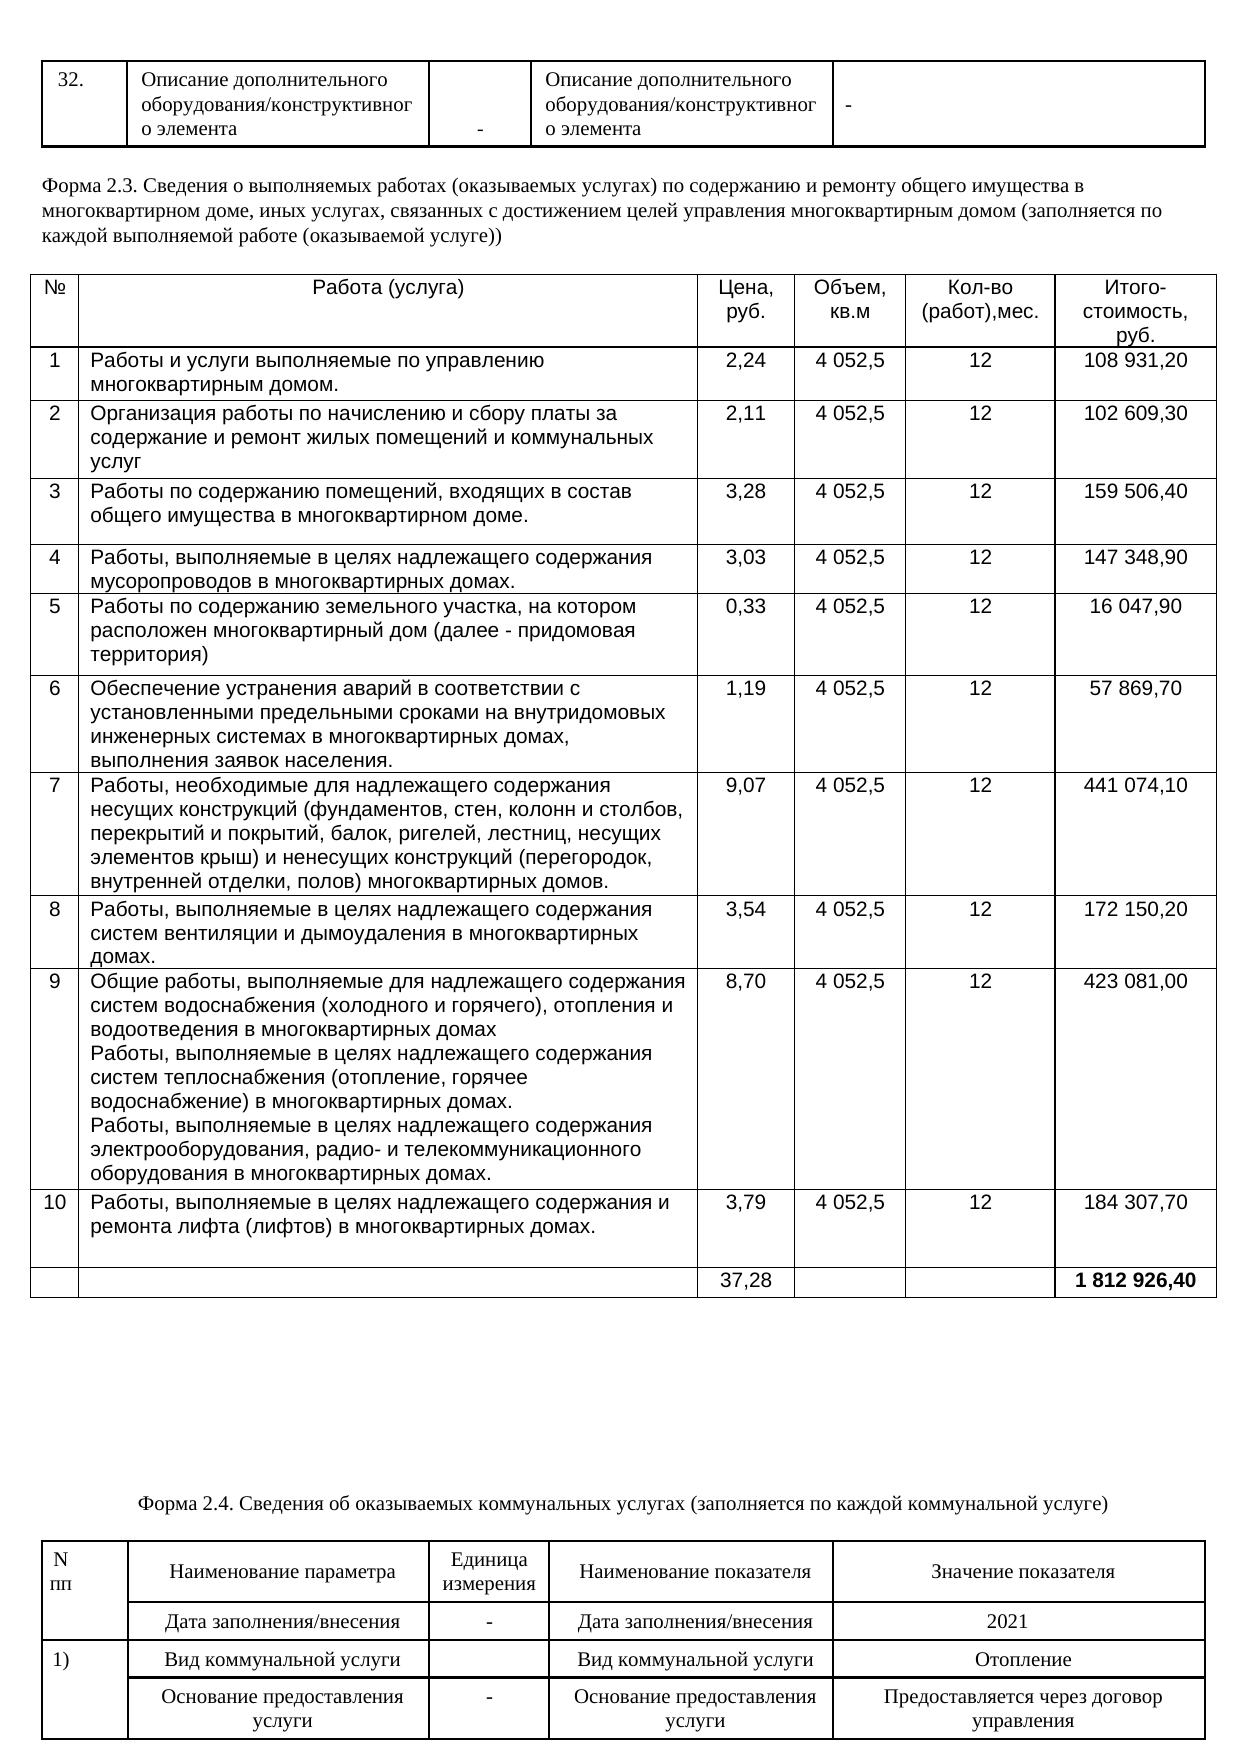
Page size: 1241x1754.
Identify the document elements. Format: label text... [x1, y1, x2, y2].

table_header Работа (услуга) [79, 275, 697, 346]
table_cell 16 047,90 [1056, 594, 1216, 675]
table_cell Основание предоставления услуги [550, 1679, 832, 1738]
table_cell Работы, необходимые для надлежащего содержания несущих конструкций (фундаментов, стен, колонн и столбов, перекрытий и покрытий, балок, ригелей, лестниц, несущих элементов крыш) и ненесущих конструкций (перегородок, внутренней отделки, полов) многоквартирных домов. [79, 773, 697, 895]
table_cell Работы, выполняемые в целях надлежащего содержания систем вентиляции и дымоудаления в многоквартирных домах. [79, 896, 697, 968]
table_cell [79, 1268, 697, 1297]
table_cell 12 [906, 545, 1054, 593]
table_cell Предоставляется через договор управления [834, 1679, 1204, 1738]
table_cell Дата заполнения/внесения [129, 1603, 428, 1639]
table_cell Работы по содержанию помещений, входящих в состав общего имущества в многоквартирном доме. [79, 479, 697, 544]
table_cell Описание дополнительного оборудования/конструктивног о элемента [128, 62, 428, 145]
table_cell 4 052,5 [795, 969, 905, 1189]
table_cell Обеспечение устранения аварий в соответствии с установленными предельными сроками на внутридомовых инженерных системах в многоквартирных домах, выполнения заявок населения. [79, 676, 697, 772]
table_cell Описание дополнительного оборудования/конструктивног о элемента [532, 62, 832, 145]
table_cell 1 812 926,40 [1056, 1268, 1216, 1297]
table_cell 12 [906, 969, 1054, 1189]
table_cell 4 052,5 [795, 773, 905, 895]
table_cell Вид коммунальной услуги [129, 1641, 428, 1676]
table_cell 5 [31, 594, 78, 675]
table_cell Дата заполнения/внесения [550, 1603, 832, 1639]
table_cell 7 [31, 773, 78, 895]
table_cell 32. [43, 62, 126, 145]
table_cell 1 [31, 348, 78, 399]
table_cell [906, 1268, 1054, 1297]
table_cell - [430, 1679, 548, 1738]
table_cell 102 609,30 [1056, 401, 1216, 478]
table_cell Отопление [834, 1641, 1204, 1676]
table_cell Работы, выполняемые в целях надлежащего содержания мусоропроводов в многоквартирных домах. [79, 545, 697, 593]
table_cell 3,79 [698, 1190, 794, 1267]
table_cell - [430, 1603, 548, 1639]
table_cell 2 [31, 401, 78, 478]
table_cell 6 [31, 676, 78, 772]
table_cell 4 052,5 [795, 401, 905, 478]
table_cell Работы, выполняемые в целях надлежащего содержания и ремонта лифта (лифтов) в многоквартирных домах. [79, 1190, 697, 1267]
table_cell 12 [906, 401, 1054, 478]
table_cell Работы по содержанию земельного участка, на котором расположен многоквартирный дом (далее - придомовая территория) [79, 594, 697, 675]
table_cell 1,19 [698, 676, 794, 772]
table_cell 172 150,20 [1056, 896, 1216, 968]
table_cell 3 [31, 479, 78, 544]
table_header Итого-стоимость, руб. [1056, 275, 1216, 346]
table_cell 4 052,5 [795, 348, 905, 399]
table_header Объем, кв.м [795, 275, 905, 346]
table_header N пп [43, 1542, 127, 1639]
table_cell 159 506,40 [1056, 479, 1216, 544]
table_cell 4 052,5 [795, 1190, 905, 1267]
table_cell 8,70 [698, 969, 794, 1189]
table_cell 2,11 [698, 401, 794, 478]
table_cell 12 [906, 594, 1054, 675]
table_cell 441 074,10 [1056, 773, 1216, 895]
table_cell 4 052,5 [795, 594, 905, 675]
table_cell 3,03 [698, 545, 794, 593]
table_cell Основание предоставления услуги [129, 1679, 428, 1738]
table_cell 57 869,70 [1056, 676, 1216, 772]
table_cell 0,33 [698, 594, 794, 675]
table_cell 2021 [834, 1603, 1204, 1639]
table_cell - [430, 62, 530, 145]
table_cell 9,07 [698, 773, 794, 895]
table_cell 12 [906, 676, 1054, 772]
table_header Наименование показателя [550, 1542, 832, 1601]
table_header № [31, 275, 78, 346]
table_cell 12 [906, 773, 1054, 895]
table_cell - [834, 62, 1204, 145]
table_cell 4 [31, 545, 78, 593]
table_cell 184 307,70 [1056, 1190, 1216, 1267]
table_cell 37,28 [698, 1268, 794, 1297]
table_cell 3,54 [698, 896, 794, 968]
table_cell Вид коммунальной услуги [550, 1641, 832, 1676]
table_cell 9 [31, 969, 78, 1189]
table_cell Общие работы, выполняемые для надлежащего содержания систем водоснабжения (холодного и горячего), отопления и водоотведения в многоквартирных домах Работы, выполняемые в целях надлежащего содержания систем теплоснабжения (отопление, горячее водоснабжение) в многоквартирных домах. Работы, выполняемые в целях надлежащего содержания электрооборудования, радио- и телекоммуникационного оборудования в многоквартирных домах. [79, 969, 697, 1189]
table_cell Организация работы по начислению и сбору платы за содержание и ремонт жилых помещений и коммунальных услуг [79, 401, 697, 478]
table_cell 4 052,5 [795, 676, 905, 772]
table_cell 147 348,90 [1056, 545, 1216, 593]
table_cell [430, 1641, 548, 1676]
table_cell 3,28 [698, 479, 794, 544]
table_header Цена, руб. [698, 275, 794, 346]
table_cell 4 052,5 [795, 896, 905, 968]
table_header Наименование параметра [129, 1542, 428, 1601]
table_cell 12 [906, 479, 1054, 544]
table_cell 4 052,5 [795, 545, 905, 593]
table_cell 423 081,00 [1056, 969, 1216, 1189]
table_cell 2,24 [698, 348, 794, 399]
table_cell 8 [31, 896, 78, 968]
table_header Значение показателя [834, 1542, 1204, 1601]
text Форма 2.3. Сведения о выполняемых работах (оказываемых услугах) по содержанию и ремонту общего имущества в многоквартирном доме, иных услугах, связанных с достижением целей управления многоквартирным домом (заполняется по каждой выполняемой работе (оказываемой услуге)) [42, 173, 1173, 247]
table_cell [31, 1268, 78, 1297]
table_header Единица измерения [430, 1542, 548, 1601]
table_cell 12 [906, 896, 1054, 968]
table_cell 4 052,5 [795, 479, 905, 544]
table_cell 1) [43, 1641, 127, 1738]
table_cell 108 931,20 [1056, 348, 1216, 399]
table_cell 12 [906, 1190, 1054, 1267]
table_header Кол-во (работ),мес. [906, 275, 1054, 346]
table_cell 10 [31, 1190, 78, 1267]
table_cell [795, 1268, 905, 1297]
text Форма 2.4. Сведения об оказываемых коммунальных услугах (заполняется по каждой коммунальной услуге) [42, 1490, 1205, 1514]
table_cell 12 [906, 348, 1054, 399]
table_cell Работы и услуги выполняемые по управлению многоквартирным домом. [79, 348, 697, 399]
